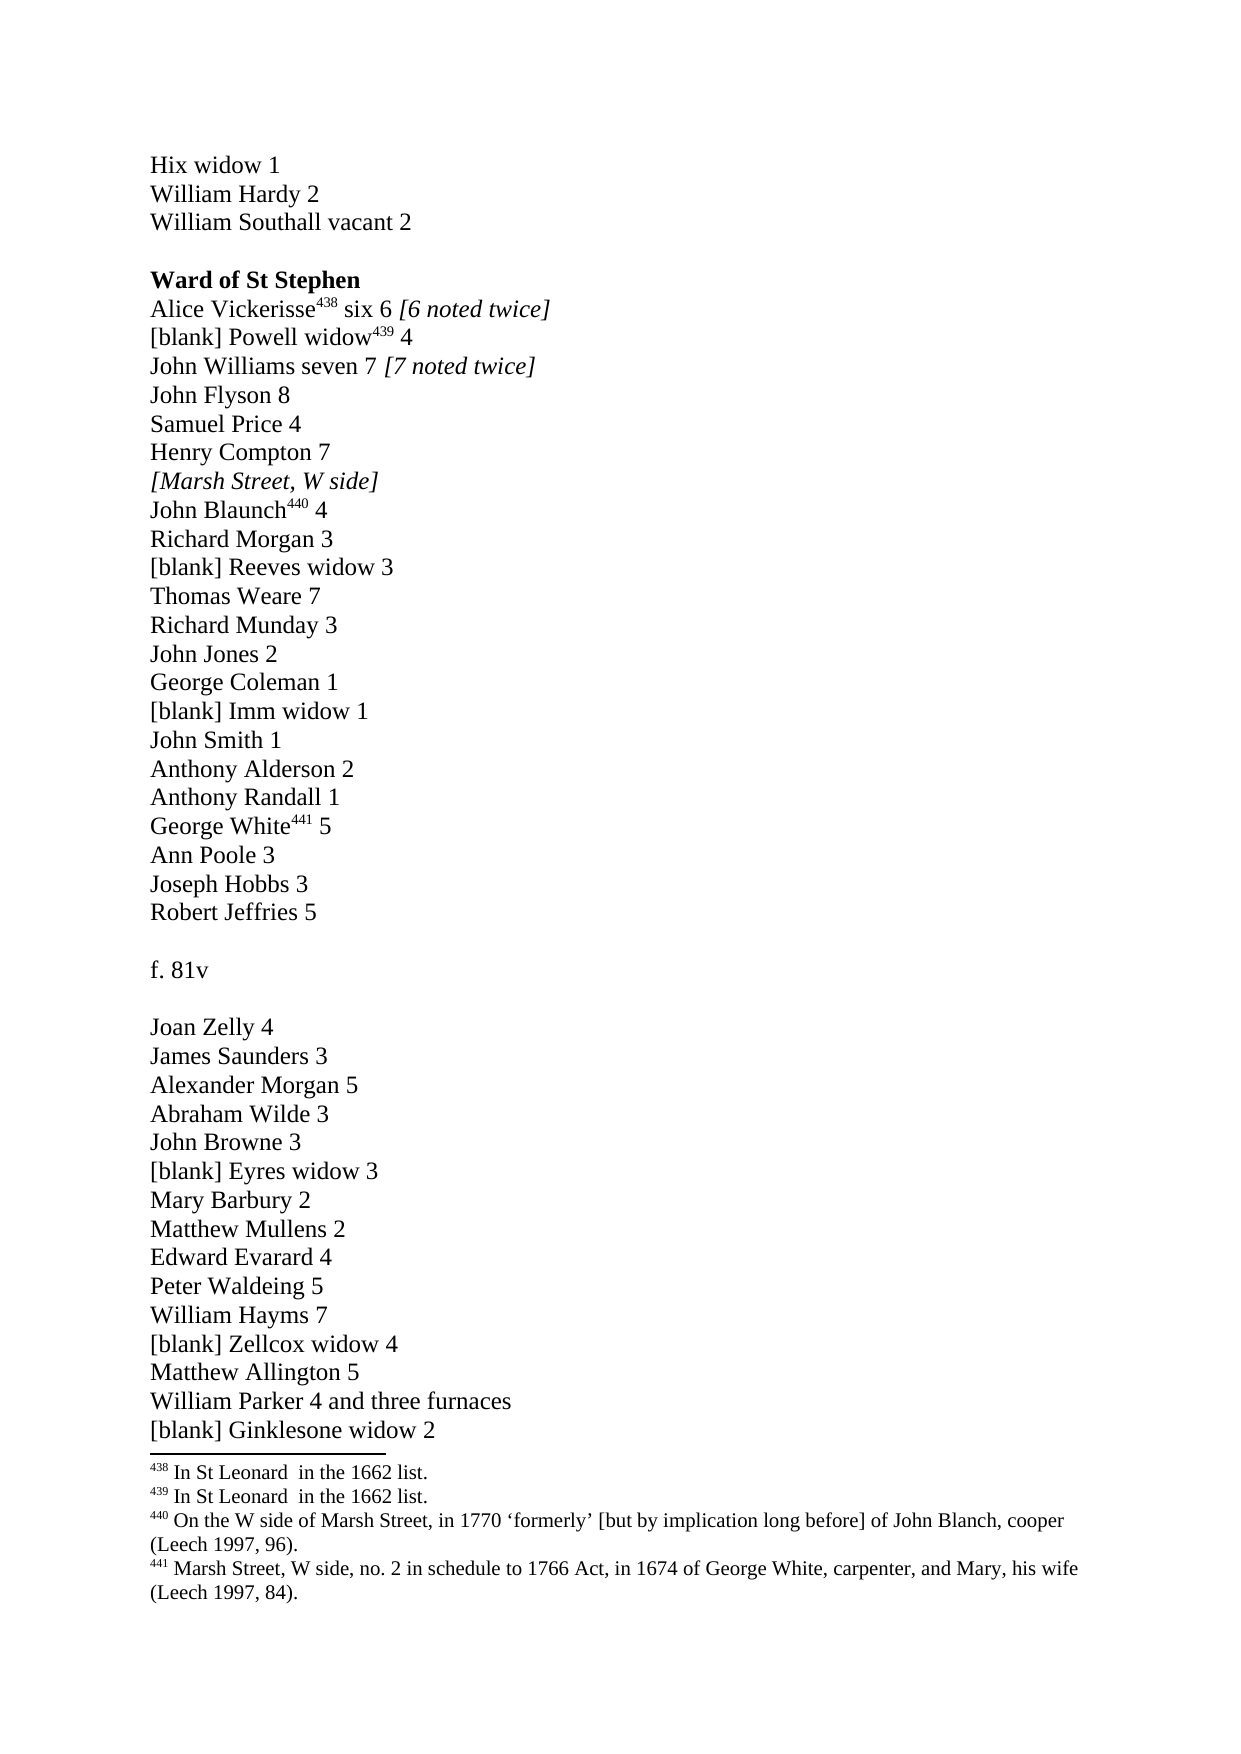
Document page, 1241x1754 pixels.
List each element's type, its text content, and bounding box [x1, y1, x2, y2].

text William Hardy 2 [150, 179, 1090, 207]
text Ward of St Stephen [150, 265, 1090, 294]
text [blank] Powell widow 4 [150, 322, 1090, 351]
text William Southall vacant 2 [150, 207, 1090, 236]
text Hix widow 1 [150, 150, 1090, 179]
text John Williams seven 7 [7 noted twice] [150, 351, 1090, 380]
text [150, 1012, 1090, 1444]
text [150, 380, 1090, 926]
text Alice Vickerisse six 6 [6 noted twice] [150, 294, 1090, 322]
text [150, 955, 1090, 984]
